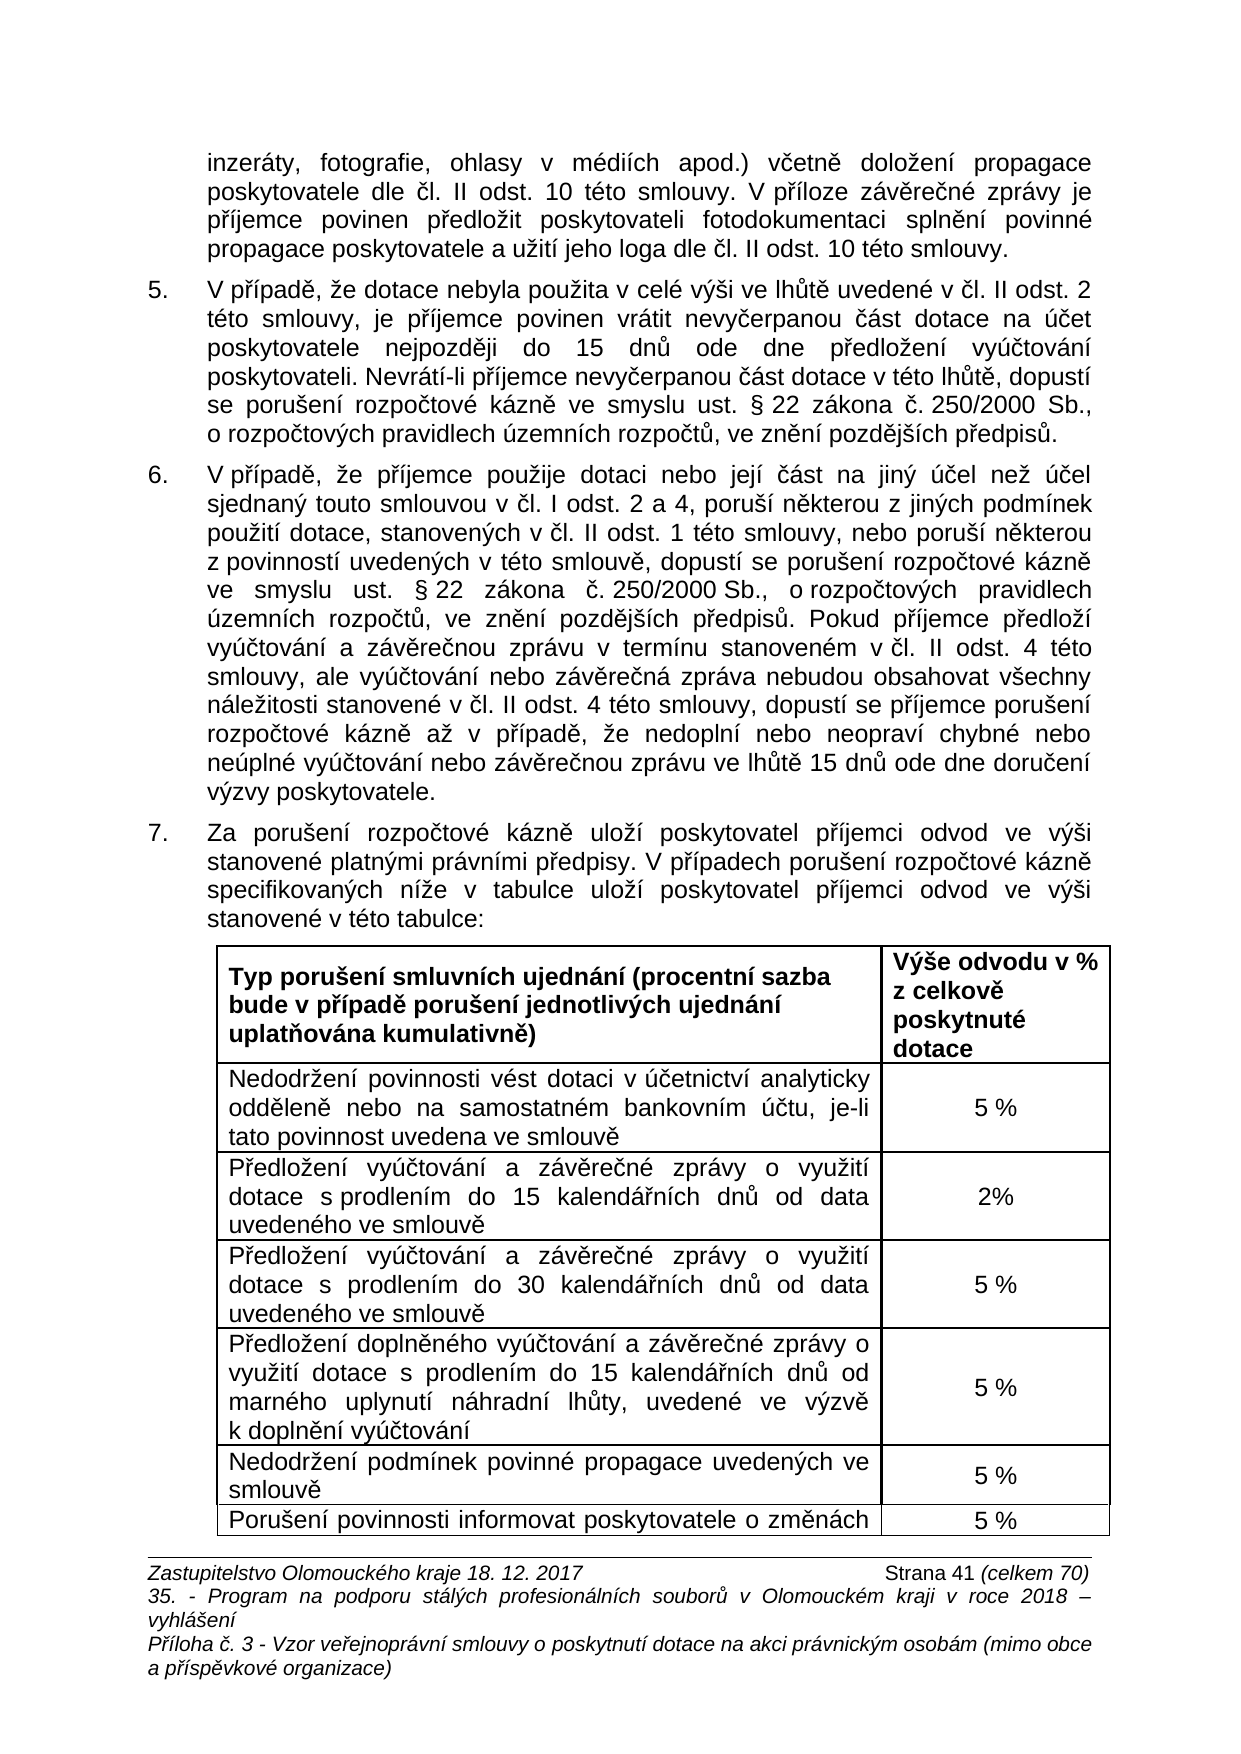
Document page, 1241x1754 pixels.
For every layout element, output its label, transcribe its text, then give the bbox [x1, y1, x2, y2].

list Za porušení rozpočtové kázně uloží poskytovatel příjemci odvod ve výši stanovené platnými právními předpisy. V případech porušení rozpočtové kázně specifikovaných níže v tabulce uloží poskytovatel příjemci odvod ve výši stanovené v této tabulce: [148, 818, 1092, 933]
table_cell Nedodržení podmínek povinné propagace uvedených ve smlouvě [218, 1446, 880, 1504]
table_cell 5 % [883, 1241, 1109, 1327]
list V případě, že příjemce použije dotaci nebo její část na jiný účel než účel sjednaný touto smlouvou v čl. I odst. 2 a 4, poruší některou z jiných podmínek použití dotace, stanovených v čl. II odst. 1 této smlouvy, nebo poruší některou z povinností uvedených v této smlouvě, dopustí se porušení rozpočtové kázně ve smyslu ust. § 22 zákona č. 250/2000 Sb., o rozpočtových pravidlech územních rozpočtů, ve znění pozdějších předpisů. Pokud příjemce předloží vyúčtování a závěrečnou zprávu v termínu stanoveném v čl. II odst. 4 této smlouvy, ale vyúčtování nebo závěrečná zpráva nebudou obsahovat všechny náležitosti stanovené v čl. II odst. 4 této smlouvy, dopustí se příjemce porušení rozpočtové kázně až v případě, že nedoplní nebo neopraví chybné nebo neúplné vyúčtování nebo závěrečnou zprávu ve lhůtě 15 dnů ode dne doručení výzvy poskytovatele. [148, 460, 1092, 805]
table_cell Nedodržení povinnosti vést dotaci v účetnictví analyticky odděleně nebo na samostatném bankovním účtu, je-li tato povinnost uvedena ve smlouvě [218, 1064, 880, 1151]
table_cell 5 % [882, 1504, 1109, 1535]
list V případě, že dotace nebyla použita v celé výši ve lhůtě uvedené v čl. II odst. 2 této smlouvy, je příjemce povinen vrátit nevyčerpanou část dotace na účet poskytovatele nejpozději do 15 dnů ode dne předložení vyúčtování poskytovateli. Nevrátí-li příjemce nevyčerpanou část dotace v této lhůtě, dopustí se porušení rozpočtové kázně ve smyslu ust. § 22 zákona č. 250/2000 Sb., o rozpočtových pravidlech územních rozpočtů, ve znění pozdějších předpisů. [148, 275, 1092, 448]
table_cell Předložení doplněného vyúčtování a závěrečné zprávy o využití dotace s prodlením do 15 kalendářních dnů od marného uplynutí náhradní lhůty, uvedené ve výzvě k doplnění vyúčtování [218, 1329, 880, 1444]
table_cell Předložení vyúčtování a závěrečné zprávy o využití dotace s prodlením do 30 kalendářních dnů od data uvedeného ve smlouvě [218, 1241, 880, 1327]
table_cell 5 % [883, 1329, 1109, 1444]
table_header Typ porušení smluvních ujednání (procentní sazba bude v případě porušení jednotlivých ujednání uplatňována kumulativně) [218, 947, 880, 1062]
table_cell 2% [883, 1153, 1109, 1239]
table_cell 5 % [883, 1064, 1109, 1151]
table_header Výše odvodu v % z celkově poskytnuté dotace [883, 947, 1109, 1062]
table_cell 5 % [883, 1446, 1109, 1504]
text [207, 148, 1092, 263]
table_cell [218, 1505, 881, 1535]
table_cell Předložení vyúčtování a závěrečné zprávy o využití dotace s prodlením do 15 kalendářních dnů od data uvedeného ve smlouvě [218, 1153, 880, 1239]
